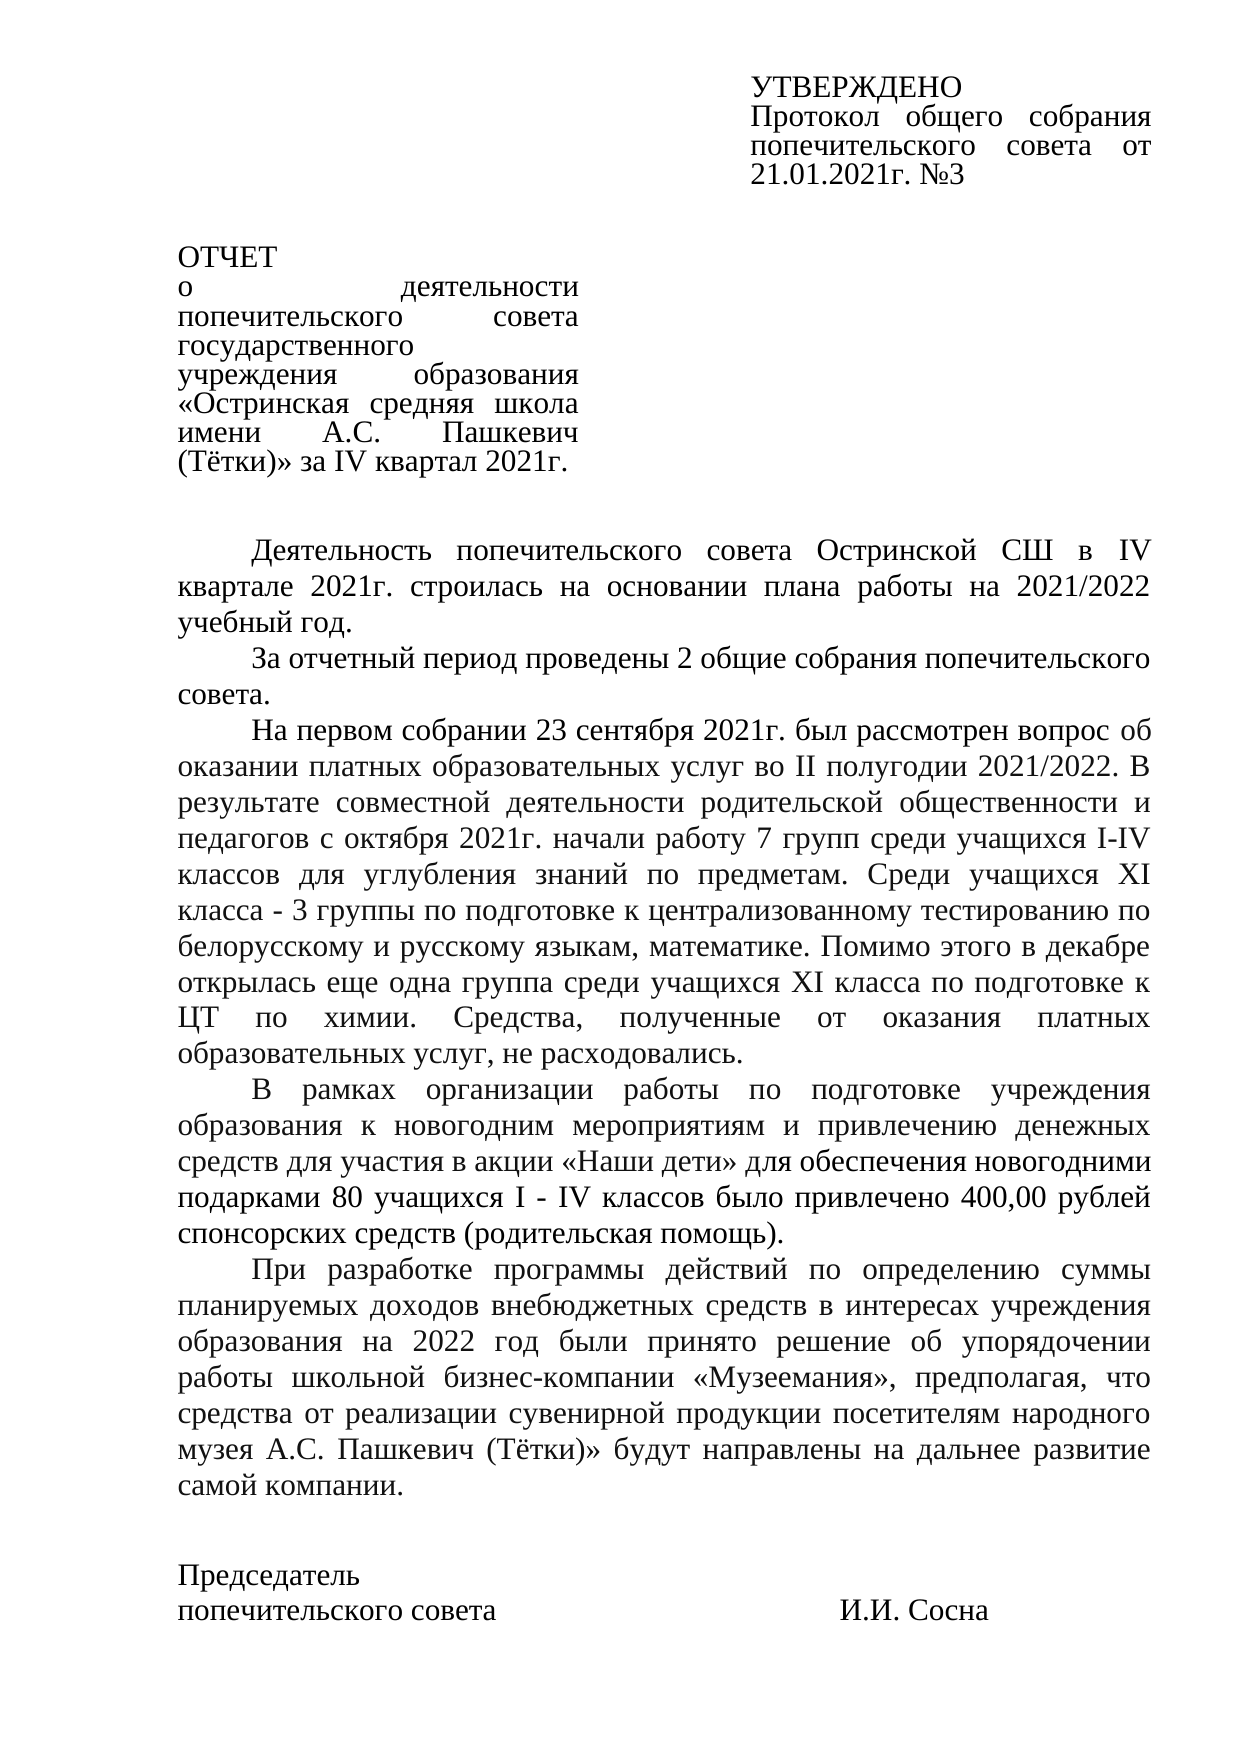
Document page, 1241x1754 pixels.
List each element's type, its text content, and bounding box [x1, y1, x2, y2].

text о деятельности попечительского совета государственного учреждения образования «Остринская средняя школа имени А.С. Пашкевич (Тётки)» за IV квартал 2021г. [177, 273, 579, 478]
text За отчетный период проведены 2 общие собрания попечительского совета. [177, 639, 1152, 711]
text При разработке программы действий по определению суммы планируемых доходов внебюджетных средств в интересах учреждения образования на 2022 год были принято решение об упорядочении работы школьной бизнес-компании «Музеемания», предполагая, что средства от реализации сувенирной продукции посетителям народного музея А.С. Пашкевич (Тётки)» будут направлены на дальнее развитие самой компании. [177, 1250, 1152, 1502]
text Протокол общего собрания попечительского совета от 21.01.2021г. №3 [750, 103, 1152, 191]
text Председатель [177, 1556, 1152, 1592]
text попечительского совета И.И. Сосна [177, 1592, 1152, 1628]
text Деятельность попечительского совета Остринской СШ в IV квартале 2021г. строилась на основании плана работы на 2021/2022 учебный год. [177, 532, 1152, 639]
text УТВЕРЖДЕНО [750, 74, 1152, 103]
text На первом собрании 23 сентября 2021г. был рассмотрен вопрос об оказании платных образовательных услуг во II полугодии 2021/2022. В результате совместной деятельности родительской общественности и педагогов с октября 2021г. начали работу 7 групп среди учащихся I-IV классов для углубления знаний по предметам. Среди учащихся XI класса - 3 группы по подготовке к централизованному тестированию по белорусскому и русскому языкам, математике. Помимо этого в декабре открылась еще одна группа среди учащихся XI класса по подготовке к ЦТ по химии. Средства, полученные от оказания платных образовательных услуг, не расходовались. [177, 711, 1152, 1071]
text ОТЧЕТ [177, 244, 579, 273]
text В рамках организации работы по подготовке учреждения образования к новогодним мероприятиям и привлечению денежных средств для участия в акции «Наши дети» для обеспечения новогодними подарками 80 учащихся I - IV классов было привлечено 400,00 рублей спонсорских средств (родительская помощь). [177, 1071, 1152, 1250]
